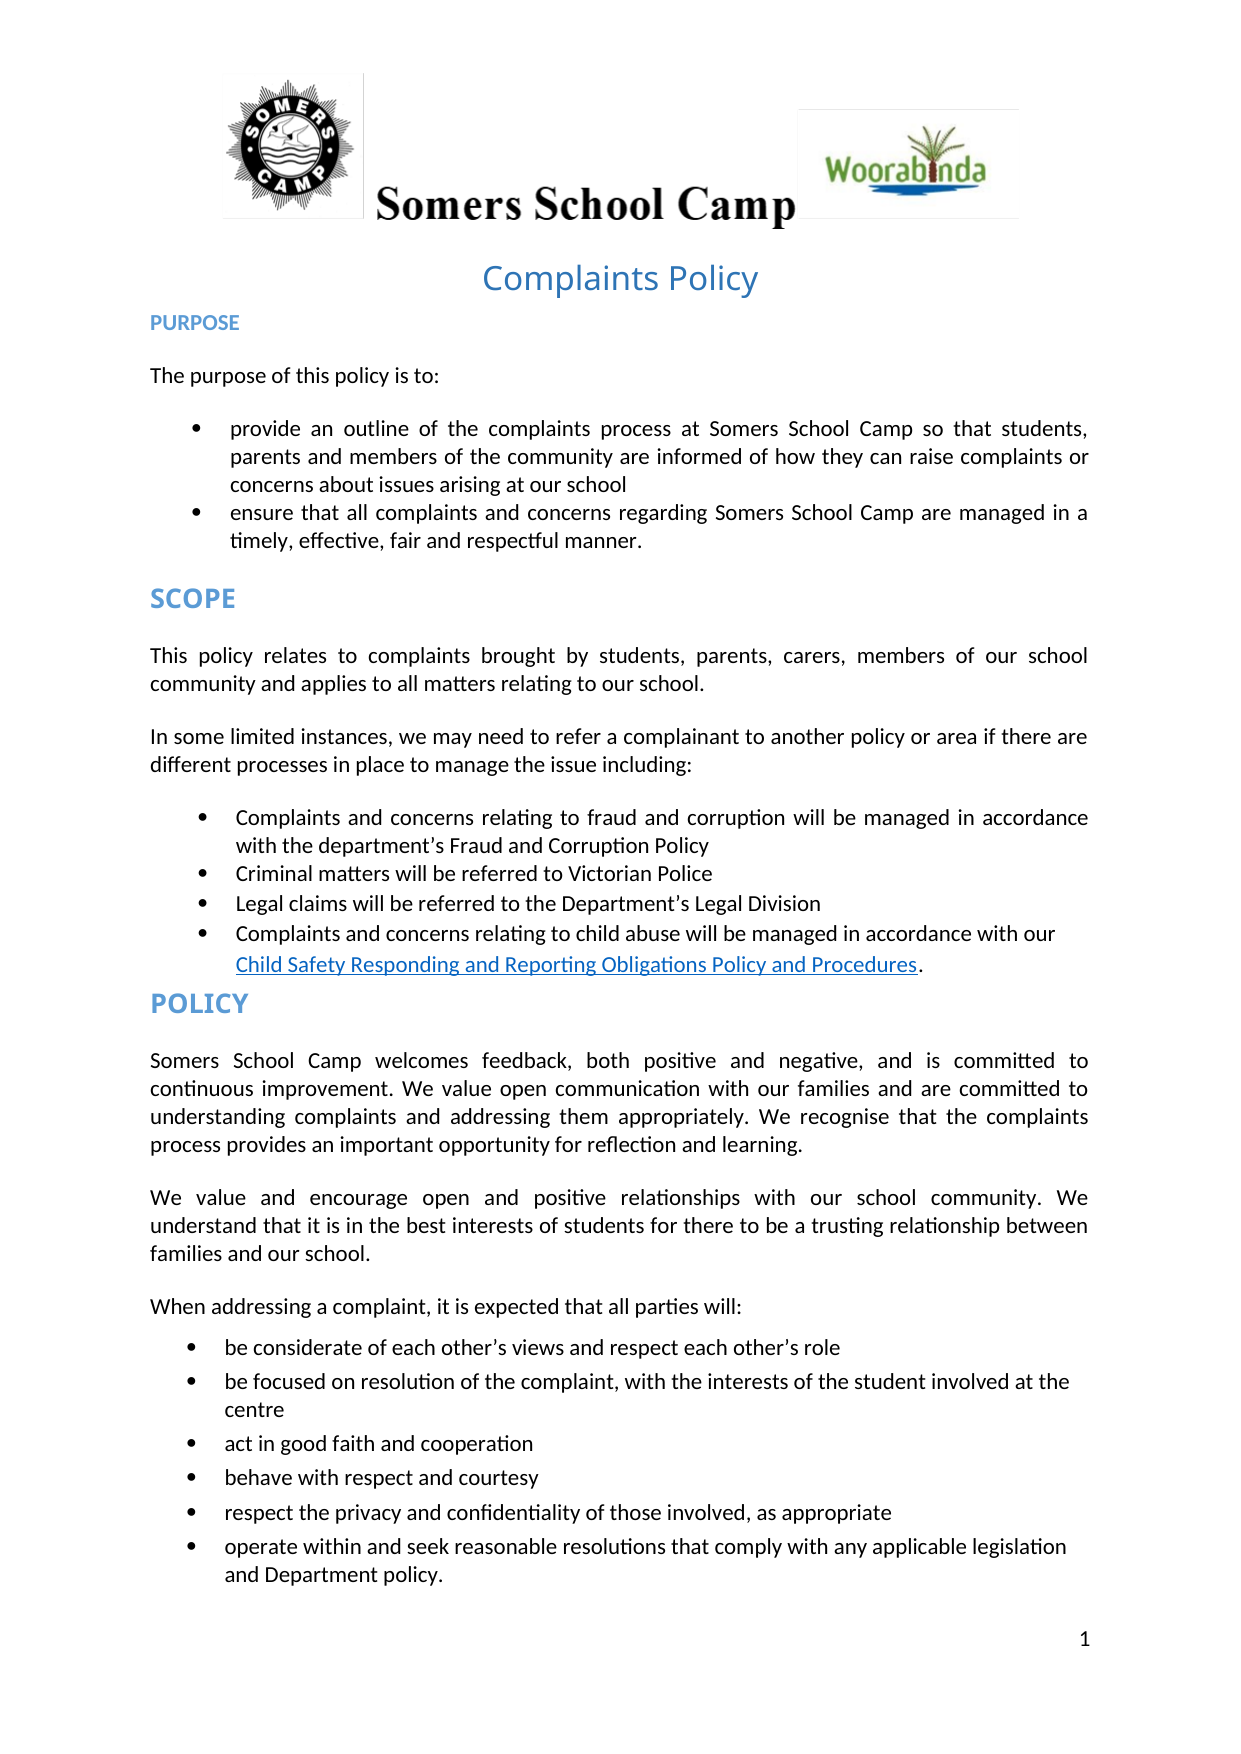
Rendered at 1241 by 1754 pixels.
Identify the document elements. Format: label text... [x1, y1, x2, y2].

picture [150, 73, 1090, 230]
list Complaints and concerns relating to child abuse will be managed in accordance with our Child Safety Responding and Reporting Obligations Policy and Procedures. [198, 919, 1090, 978]
list operate within and seek reasonable resolutions that comply with any applicable legislation and Department policy. [187, 1532, 1090, 1588]
list provide an outline of the complaints process at Somers School Camp so that students, parents and members of the community are informed of how they can raise complaints or concerns about issues arising at our school [192, 414, 1090, 498]
list act in good faith and cooperation [187, 1429, 1090, 1457]
list Legal claims will be referred to the Department’s Legal Division [198, 889, 1090, 917]
list be considerate of each other’s views and respect each other’s role [187, 1333, 1090, 1361]
subtitle Complaints and concerns relating to fraud and corruption will be managed in accordance with the department’s Fraud and Corruption Policy [198, 803, 1090, 859]
text Purpose [150, 308, 1090, 336]
subtitle This policy relates to complaints brought by students, parents, carers, members of our school community and applies to all matters relating to our school. [150, 641, 1090, 697]
subtitle Scope [150, 579, 1090, 616]
text When addressing a complaint, it is expected that all parties will: [150, 1292, 1090, 1320]
list be focused on resolution of the complaint, with the interests of the student involved at the centre [187, 1367, 1090, 1423]
list behave with respect and courtesy [187, 1463, 1090, 1491]
text We value and encourage open and positive relationships with our school community. We understand that it is in the best interests of students for there to be a trusting relationship between families and our school. [150, 1183, 1090, 1267]
list respect the privacy and confidentiality of those involved, as appropriate [187, 1498, 1090, 1526]
subtitle Policy [150, 984, 1090, 1021]
subtitle In some limited instances, we may need to refer a complainant to another policy or area if there are different processes in place to manage the issue including: [150, 722, 1090, 778]
subtitle Complaints Policy [150, 255, 1090, 300]
text The purpose of this policy is to: [150, 361, 1090, 389]
text Somers School Camp welcomes feedback, both positive and negative, and is committed to continuous improvement. We value open communication with our families and are committed to understanding complaints and addressing them appropriately. We recognise that the complaints process provides an important opportunity for reflection and learning. [150, 1046, 1090, 1158]
list ensure that all complaints and concerns regarding Somers School Camp are managed in a timely, effective, fair and respectful manner. [192, 498, 1090, 554]
list Criminal matters will be referred to Victorian Police [198, 859, 1090, 887]
